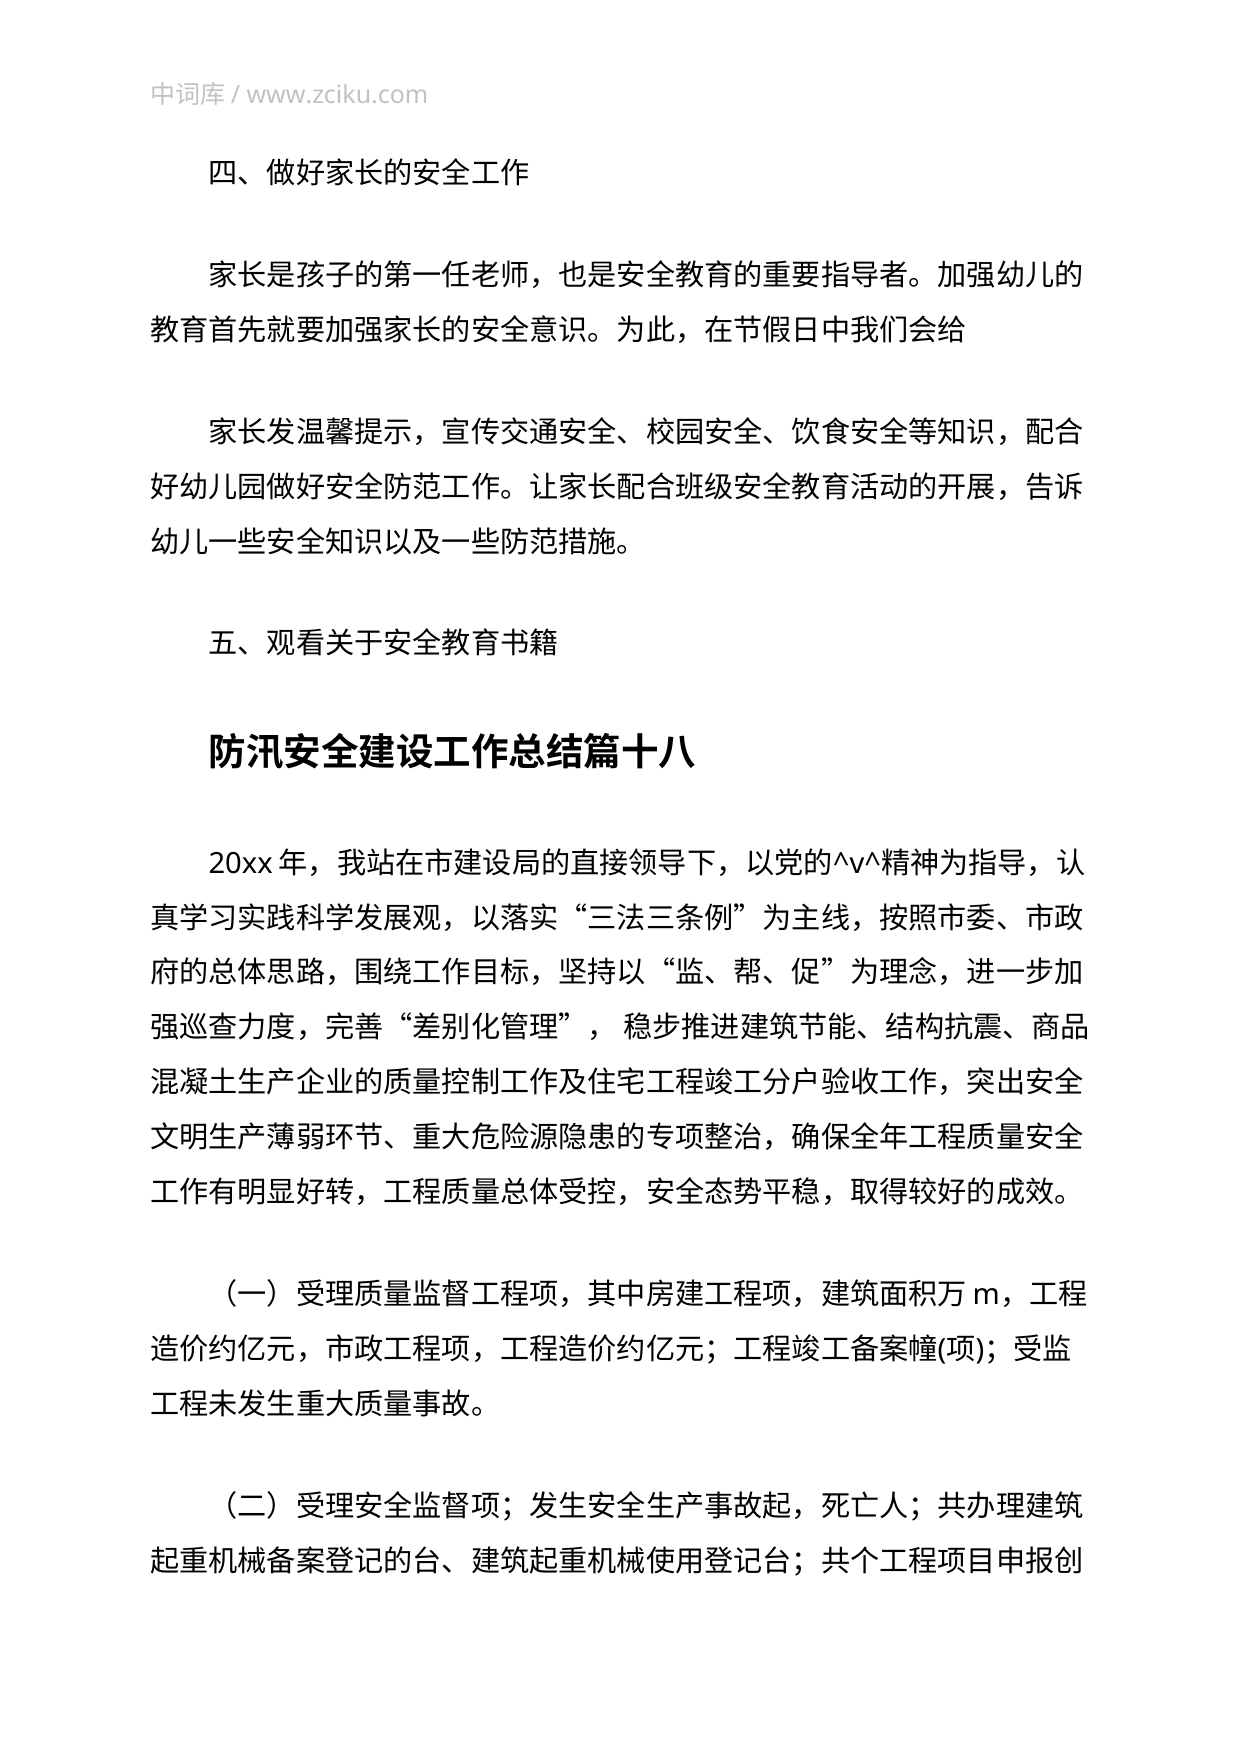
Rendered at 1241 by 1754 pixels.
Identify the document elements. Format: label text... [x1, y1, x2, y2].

text 20xx年，我站在市建设局的直接领导下，以党的^v^精神为指导，认真学习实践科学发展观，以落实“三法三条例”为主线，按照市委、市政府的总体思路，围绕工作目标，坚持以“监、帮、促”为理念，进一步加强巡查力度，完善“差别化管理”， 稳步推进建筑节能、结构抗震、商品混凝土生产企业的质量控制工作及住宅工程竣工分户验收工作，突出安全文明生产薄弱环节、重大危险源隐患的专项整治，确保全年工程质量安全工作有明显好转，工程质量总体受控，安全态势平稳，取得较好的成效。 [150, 839, 1090, 1211]
text 五、观看关于安全教育书籍 [150, 620, 1090, 662]
text 防汛安全建设工作总结篇十八 [150, 722, 1090, 776]
text 四、做好家长的安全工作 [150, 150, 1090, 192]
text 家长发温馨提示，宣传交通安全、校园安全、饮食安全等知识，配合好幼儿园做好安全防范工作。让家长配合班级安全教育活动的开展，告诉幼儿一些安全知识以及一些防范措施。 [150, 408, 1090, 561]
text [150, 1482, 1090, 1579]
text （一）受理质量监督工程项，其中房建工程项，建筑面积万m，工程造价约亿元，市政工程项，工程造价约亿元；工程竣工备案幢(项)；受监工程未发生重大质量事故。 [150, 1270, 1090, 1423]
text 家长是孩子的第一任老师，也是安全教育的重要指导者。加强幼儿的教育首先就要加强家长的安全意识。为此，在节假日中我们会给 [150, 252, 1090, 349]
